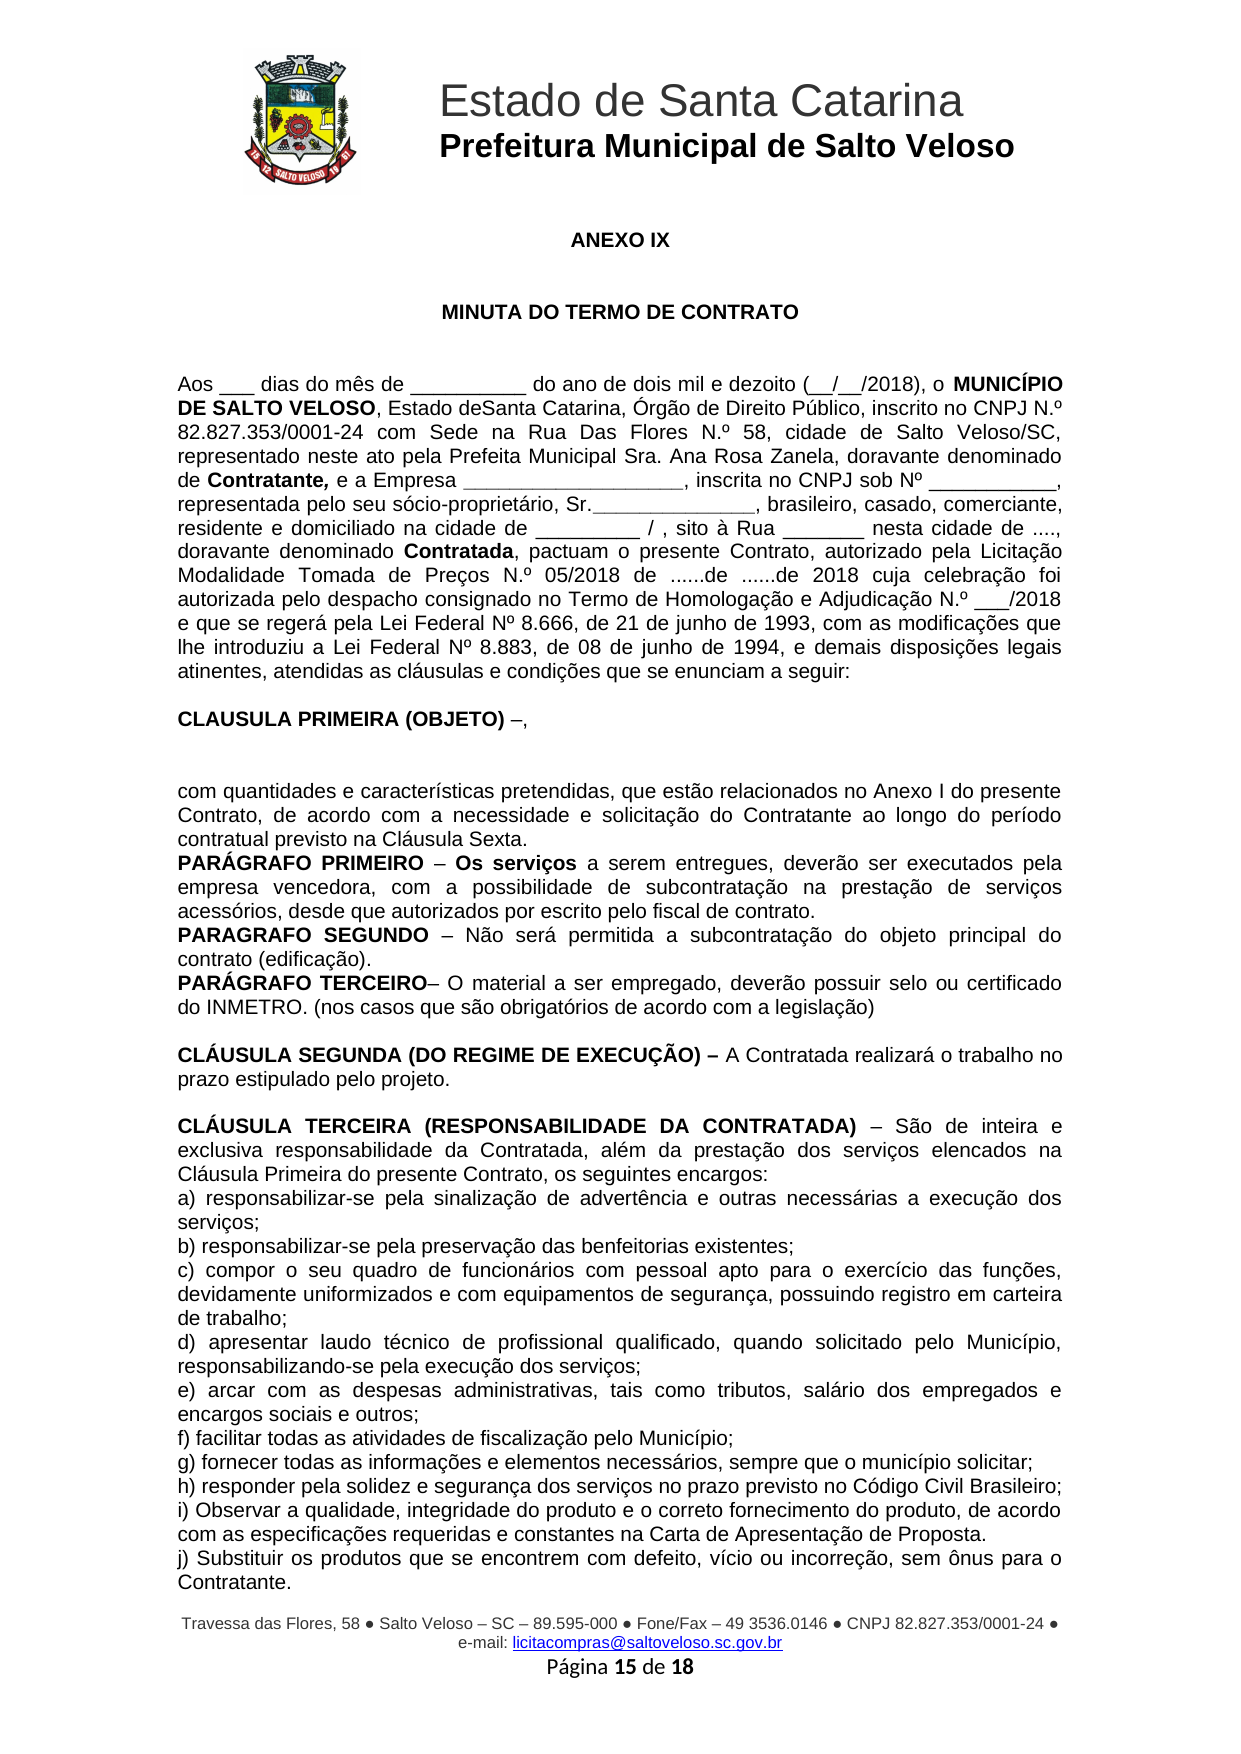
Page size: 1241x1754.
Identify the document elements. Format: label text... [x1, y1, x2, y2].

text ANEXO IX [177, 228, 1063, 252]
text d) apresentar laudo técnico de profissional qualificado, quando solicitado pelo Município, responsabilizando-se pela execução dos serviços; [177, 1330, 1063, 1378]
text PARÁGRAFO PRIMEIRO – Os serviços a serem entregues, deverão ser executados pela empresa vencedora, com a possibilidade de subcontratação na prestação de serviços acessórios, desde que autorizados por escrito pelo fiscal de contrato. [177, 851, 1063, 923]
text PARAGRAFO SEGUNDO – Não será permitida a subcontratação do objeto principal do contrato (edificação). [177, 923, 1063, 971]
text com quantidades e características pretendidas, que estão relacionados no Anexo I do presente Contrato, de acordo com a necessidade e solicitação do Contratante ao longo do período contratual previsto na Cláusula Sexta. [177, 779, 1063, 851]
text CLÁUSULA TERCEIRA (RESPONSABILIDADE DA CONTRATADA) – São de inteira e exclusiva responsabilidade da Contratada, além da prestação dos serviços elencados na Cláusula Primeira do presente Contrato, os seguintes encargos: [177, 1114, 1063, 1186]
text a) responsabilizar-se pela sinalização de advertência e outras necessárias a execução dos serviços; [177, 1186, 1063, 1234]
text CLÁUSULA SEGUNDA (DO REGIME DE EXECUÇÃO) – A Contratada realizará o trabalho no prazo estipulado pelo projeto. [177, 1042, 1063, 1090]
text MINUTA DO TERMO DE CONTRATO [177, 300, 1063, 324]
text g) fornecer todas as informações e elementos necessários, sempre que o município solicitar; [177, 1450, 1063, 1474]
text f) facilitar todas as atividades de fiscalização pelo Município; [177, 1426, 1063, 1450]
text b) responsabilizar-se pela preservação das benfeitorias existentes; [177, 1234, 1063, 1258]
text c) compor o seu quadro de funcionários com pessoal apto para o exercício das funções, devidamente uniformizados e com equipamentos de segurança, possuindo registro em carteira de trabalho; [177, 1258, 1063, 1330]
text Aos ___ dias do mês de __________ do ano de dois mil e dezoito (__/__/2018), o MUNICÍPIO DE SALTO VELOSO, Estado deSanta Catarina, Órgão de Direito Público, inscrito no CNPJ N.º 82.827.353/0001-24 com Sede na Rua Das Flores N.º 58, cidade de Salto Veloso/SC, representado neste ato pela Prefeita Municipal Sra. Ana Rosa Zanela, doravante denominado de Contratante, e a Empresa ___________________, inscrita no CNPJ sob Nº ___________, representada pelo seu sócio-proprietário, Sr.______________, brasileiro, casado, comerciante, residente e domiciliado na cidade de _________ / , sito à Rua _______ nesta cidade de ...., doravante denominado Contratada, pactuam o presente Contrato, autorizado pela Licitação Modalidade Tomada de Preços N.º 05/2018 de ......de ......de 2018 cuja celebração foi autorizada pelo despacho consignado no Termo de Homologação e Adjudicação N.º ___/2018 e que se regerá pela Lei Federal Nº 8.666, de 21 de junho de 1993, com as modificações que lhe introduziu a Lei Federal Nº 8.883, de 08 de junho de 1994, e demais disposições legais atinentes, atendidas as cláusulas e condições que se enunciam a seguir: [177, 372, 1063, 683]
text PARÁGRAFO TERCEIRO– O material a ser empregado, deverão possuir selo ou certificado do INMETRO. (nos casos que são obrigatórios de acordo com a legislação) [177, 971, 1063, 1018]
text CLAUSULA PRIMEIRA (OBJETO) –, [177, 707, 1063, 731]
picture [242, 48, 361, 195]
text j) Substituir os produtos que se encontrem com defeito, vício ou incorreção, sem ônus para o Contratante. [177, 1546, 1063, 1593]
text h) responder pela solidez e segurança dos serviços no prazo previsto no Código Civil Brasileiro; [177, 1474, 1063, 1498]
text e) arcar com as despesas administrativas, tais como tributos, salário dos empregados e encargos sociais e outros; [177, 1378, 1063, 1426]
text i) Observar a qualidade, integridade do produto e o correto fornecimento do produto, de acordo com as especificações requeridas e constantes na Carta de Apresentação de Proposta. [177, 1498, 1063, 1546]
